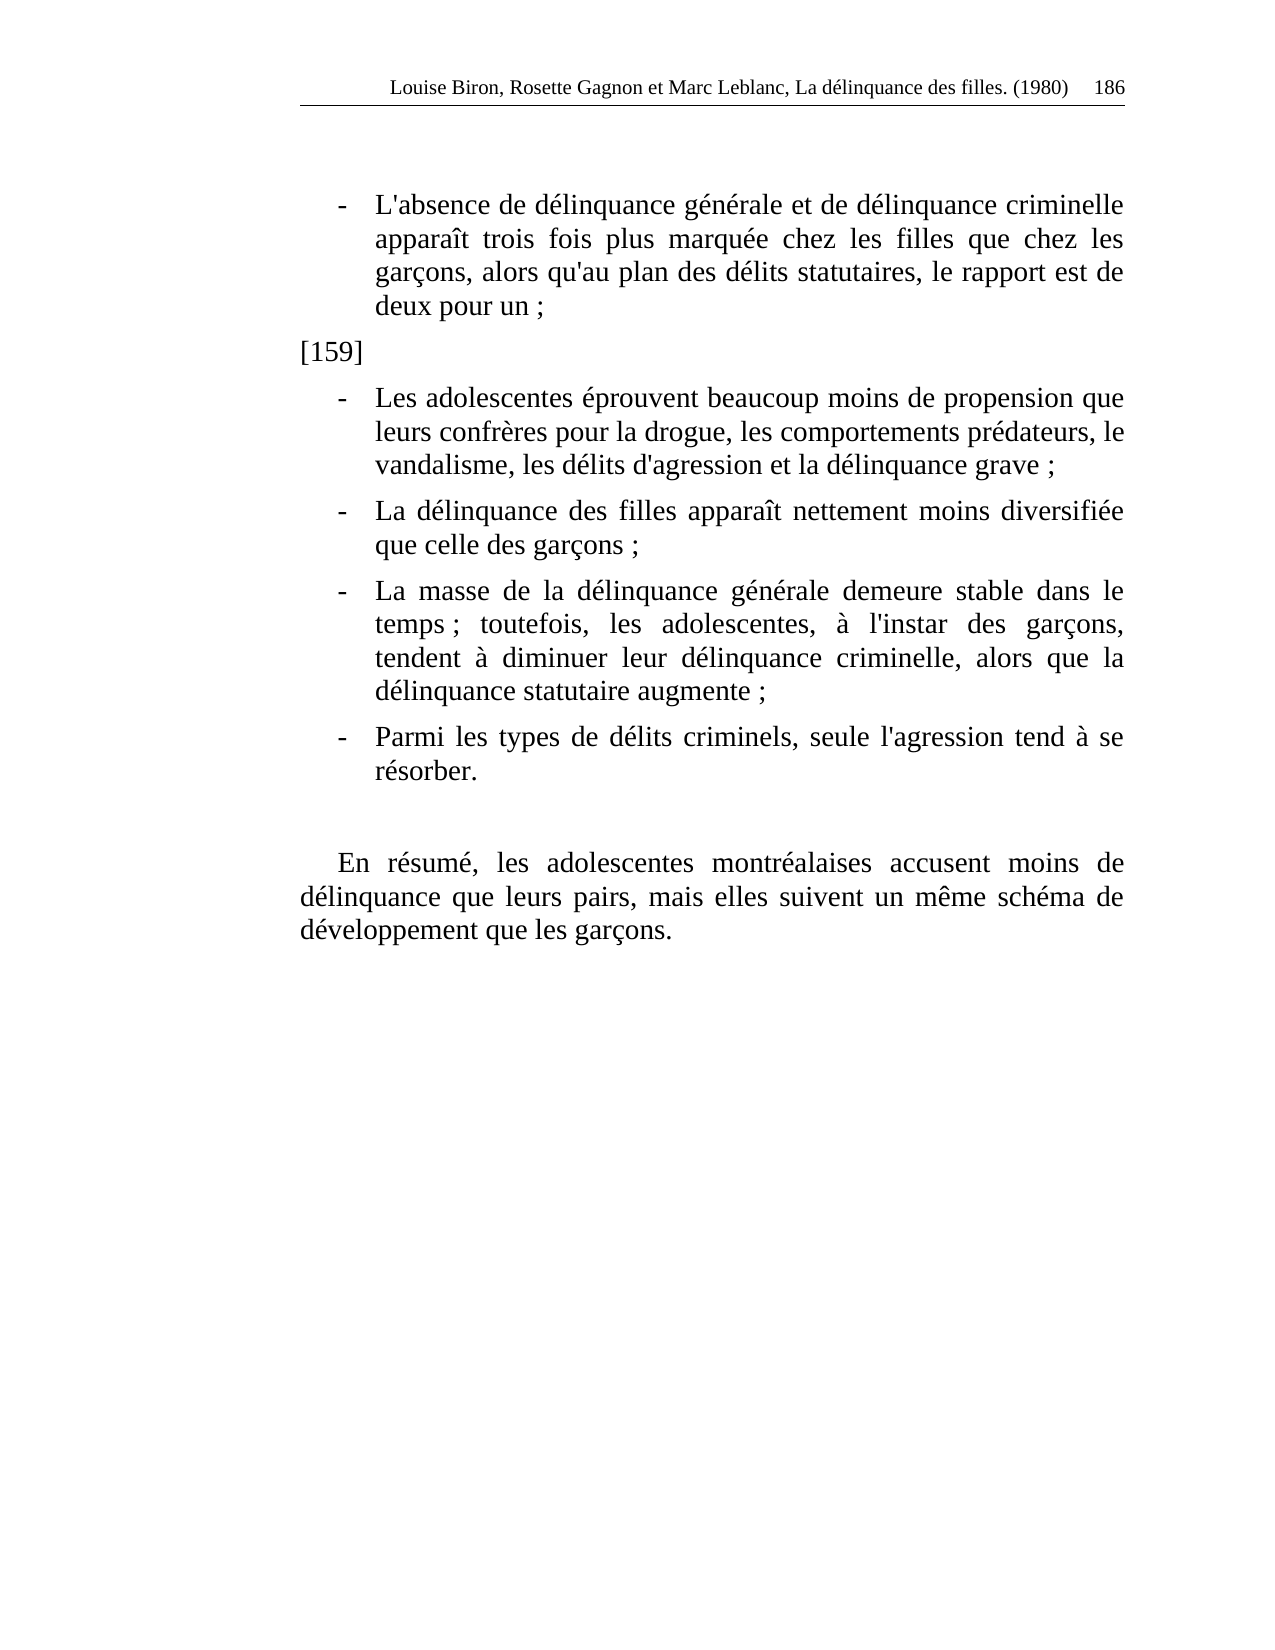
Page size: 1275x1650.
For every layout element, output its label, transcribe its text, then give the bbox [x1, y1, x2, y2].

text - Les adolescentes éprouvent beaucoup moins de propension que leurs confrères pour la drogue, les comportements prédateurs, le vandalisme, les délits d'agression et la délinquance grave ; [337, 380, 1125, 481]
text En résumé, les adolescentes montréalaises accusent moins de délinquance que leurs pairs, mais elles suivent un même schéma de développement que les garçons. [300, 845, 1125, 946]
text [159] [300, 334, 1125, 368]
text - Parmi les types de délits criminels, seule l'agression tend à se résorber. [337, 719, 1125, 787]
text - La masse de la délinquance générale demeure stable dans le temps ; toutefois, les adolescentes, à l'instar des garçons, tendent à diminuer leur délinquance criminelle, alors que la délinquance statutaire augmente ; [337, 573, 1125, 707]
text - L'absence de délinquance générale et de délinquance criminelle apparaît trois fois plus marquée chez les filles que chez les garçons, alors qu'au plan des délits statutaires, le rapport est de deux pour un ; [337, 187, 1125, 322]
text - La délinquance des filles apparaît nettement moins diversifiée que celle des garçons ; [337, 493, 1125, 560]
